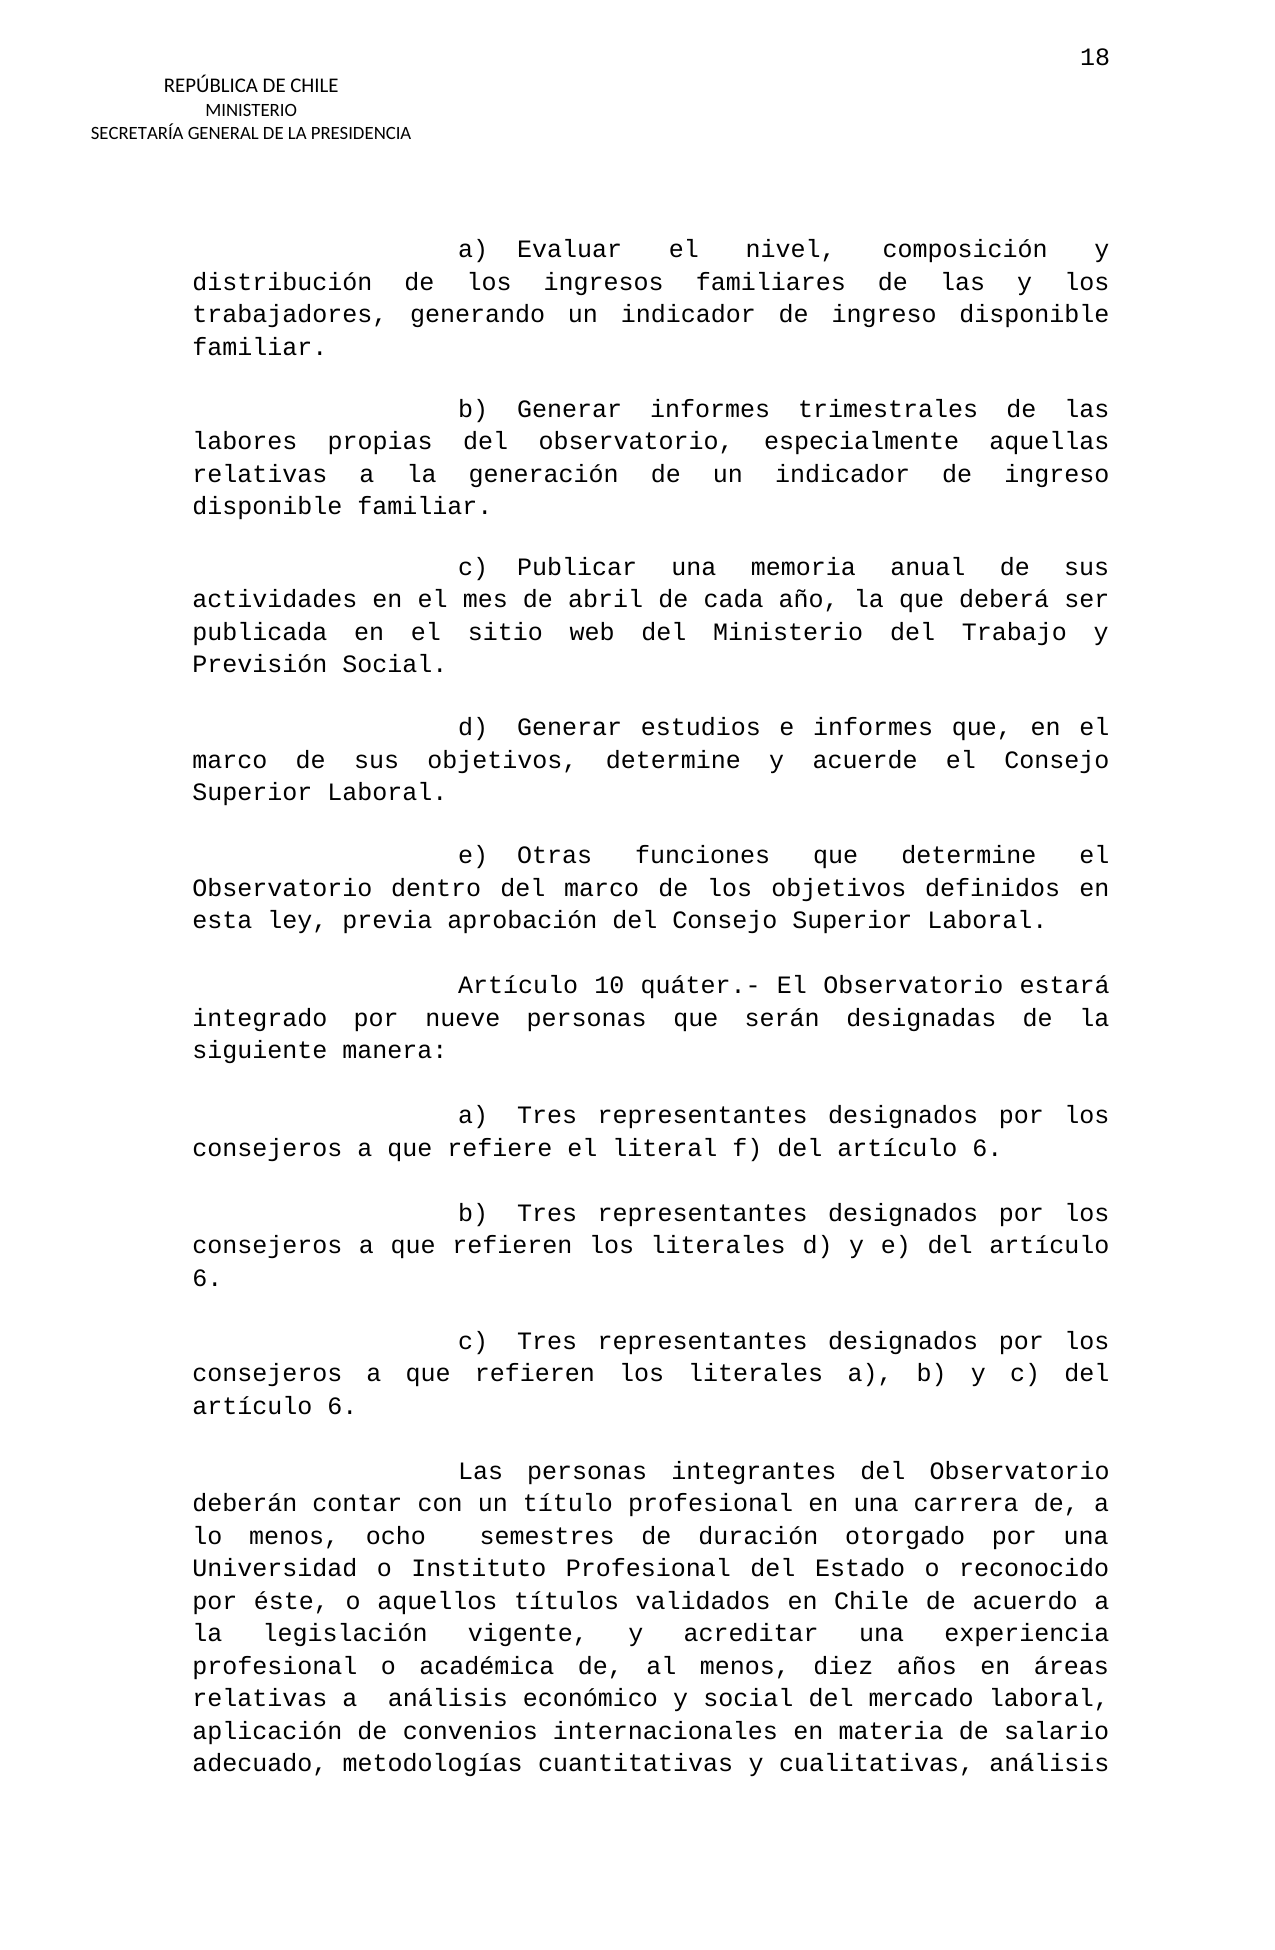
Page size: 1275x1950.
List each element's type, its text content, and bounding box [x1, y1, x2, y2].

list Tres representantes designados por los consejeros a que refieren los literales d) y e) del artículo 6. [192, 1200, 1109, 1294]
list Tres representantes designados por los consejeros a que refieren los literales a), b) y c) del artículo 6. [192, 1328, 1109, 1422]
list Otras funciones que determine el Observatorio dentro del marco de los objetivos definidos en esta ley, previa aprobación del Consejo Superior Laboral. [192, 843, 1109, 936]
list Generar informes trimestrales de las labores propias del observatorio, especialmente aquellas relativas a la generación de un indicador de ingreso disponible familiar. [192, 396, 1109, 522]
list Generar estudios e informes que, en el marco de sus objetivos, determine y acuerde el Consejo Superior Laboral. [192, 715, 1109, 808]
list Tres representantes designados por los consejeros a que refiere el literal f) del artículo 6. [192, 1103, 1109, 1164]
text Artículo 10 quáter.- El Observatorio estará integrado por nueve personas que serán designadas de la siguiente manera: [192, 973, 1109, 1066]
list Evaluar el nivel, composición y distribución de los ingresos familiares de las y los trabajadores, generando un indicador de ingreso disponible familiar. [192, 237, 1109, 362]
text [192, 1458, 1109, 1779]
list Publicar una memoria anual de sus actividades en el mes de abril de cada año, la que deberá ser publicada en el sitio web del Ministerio del Trabajo y Previsión Social. [192, 554, 1109, 680]
